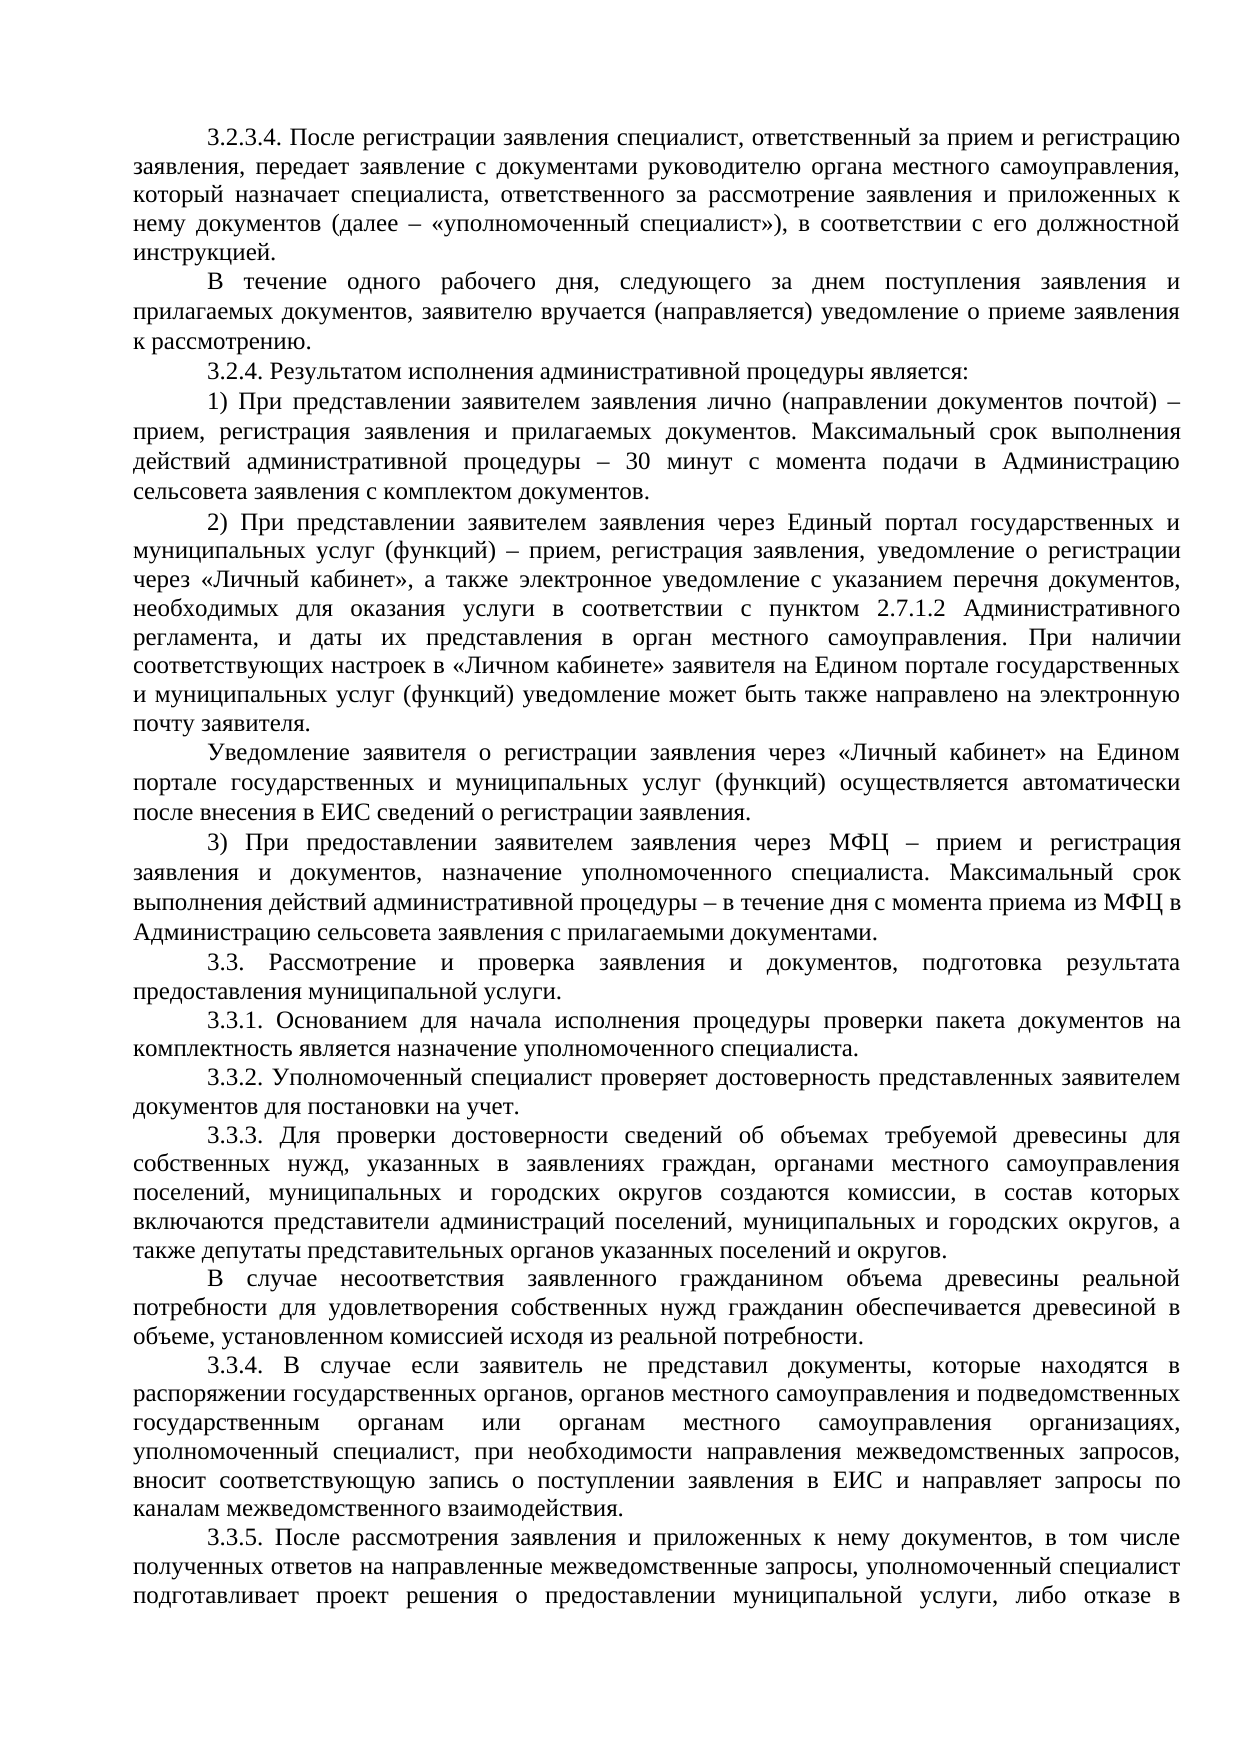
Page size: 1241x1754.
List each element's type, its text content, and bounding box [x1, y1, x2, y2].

text 2) При представлении заявителем заявления через Единый портал государственных и муниципальных услуг (функций) – прием, регистрация заявления, уведомление о регистрации через «Личный кабинет», а также электронное уведомление с указанием перечня документов, необходимых для оказания услуги в соответствии с пунктом 2.7.1.2 Административного регламента, и даты их представления в орган местного самоуправления. При наличии соответствующих настроек в «Личном кабинете» заявителя на Едином портале государственных и муниципальных услуг (функций) уведомление может быть также направлено на электронную почту заявителя. [133, 507, 1181, 737]
text В течение одного рабочего дня, следующего за днем поступления заявления и прилагаемых документов, заявителю вручается (направляется) уведомление о приеме заявления к рассмотрению. [133, 266, 1181, 355]
text Уведомление заявителя о регистрации заявления через «Личный кабинет» на Едином портале государственных и муниципальных услуг (функций) осуществляется автоматически после внесения в ЕИС сведений о регистрации заявления. [133, 737, 1181, 826]
text 3.3. Рассмотрение и проверка заявления и документов, подготовка результата предоставления муниципальной услуги. [133, 947, 1181, 1005]
text 1) При представлении заявителем заявления лично (направлении документов почтой) – прием, регистрация заявления и прилагаемых документов. Максимальный срок выполнения действий административной процедуры – 30 минут с момента подачи в Администрацию сельсовета заявления с комплектом документов. [133, 386, 1181, 505]
text 3.3.1. Основанием для начала исполнения процедуры проверки пакета документов на комплектность является назначение уполномоченного специалиста. [133, 1005, 1181, 1062]
text 3.2.3.4. После регистрации заявления специалист, ответственный за прием и регистрацию заявления, передает заявление с документами руководителю органа местного самоуправления, который назначает специалиста, ответственного за рассмотрение заявления и приложенных к нему документов (далее – «уполномоченный специалист»), в соответствии с его должностной инструкцией. [133, 122, 1181, 266]
text 3.2.4. Результатом исполнения административной процедуры является: [133, 356, 1181, 385]
text В случае несоответствия заявленного гражданином объема древесины реальной потребности для удовлетворения собственных нужд гражданин обеспечивается древесиной в объеме, установленном комиссией исходя из реальной потребности. [133, 1263, 1181, 1350]
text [133, 1522, 1181, 1608]
text 3) При предоставлении заявителем заявления через МФЦ – прием и регистрация заявления и документов, назначение уполномоченного специалиста. Максимальный срок выполнения действий административной процедуры – в течение дня с момента приема из МФЦ в Администрацию сельсовета заявления с прилагаемыми документами. [133, 827, 1181, 946]
text 3.3.4. В случае если заявитель не представил документы, которые находятся в распоряжении государственных органов, органов местного самоуправления и подведомственных государственным органам или органам местного самоуправления организациях, уполномоченный специалист, при необходимости направления межведомственных запросов, вносит соответствующую запись о поступлении заявления в ЕИС и направляет запросы по каналам межведомственного взаимодействия. [133, 1350, 1181, 1522]
text 3.3.2. Уполномоченный специалист проверяет достоверность представленных заявителем документов для постановки на учет. [133, 1062, 1181, 1120]
text 3.3.3. Для проверки достоверности сведений об объемах требуемой древесины для собственных нужд, указанных в заявлениях граждан, органами местного самоуправления поселений, муниципальных и городских округов создаются комиссии, в состав которых включаются представители администраций поселений, муниципальных и городских округов, а также депутаты представительных органов указанных поселений и округов. [133, 1120, 1181, 1263]
